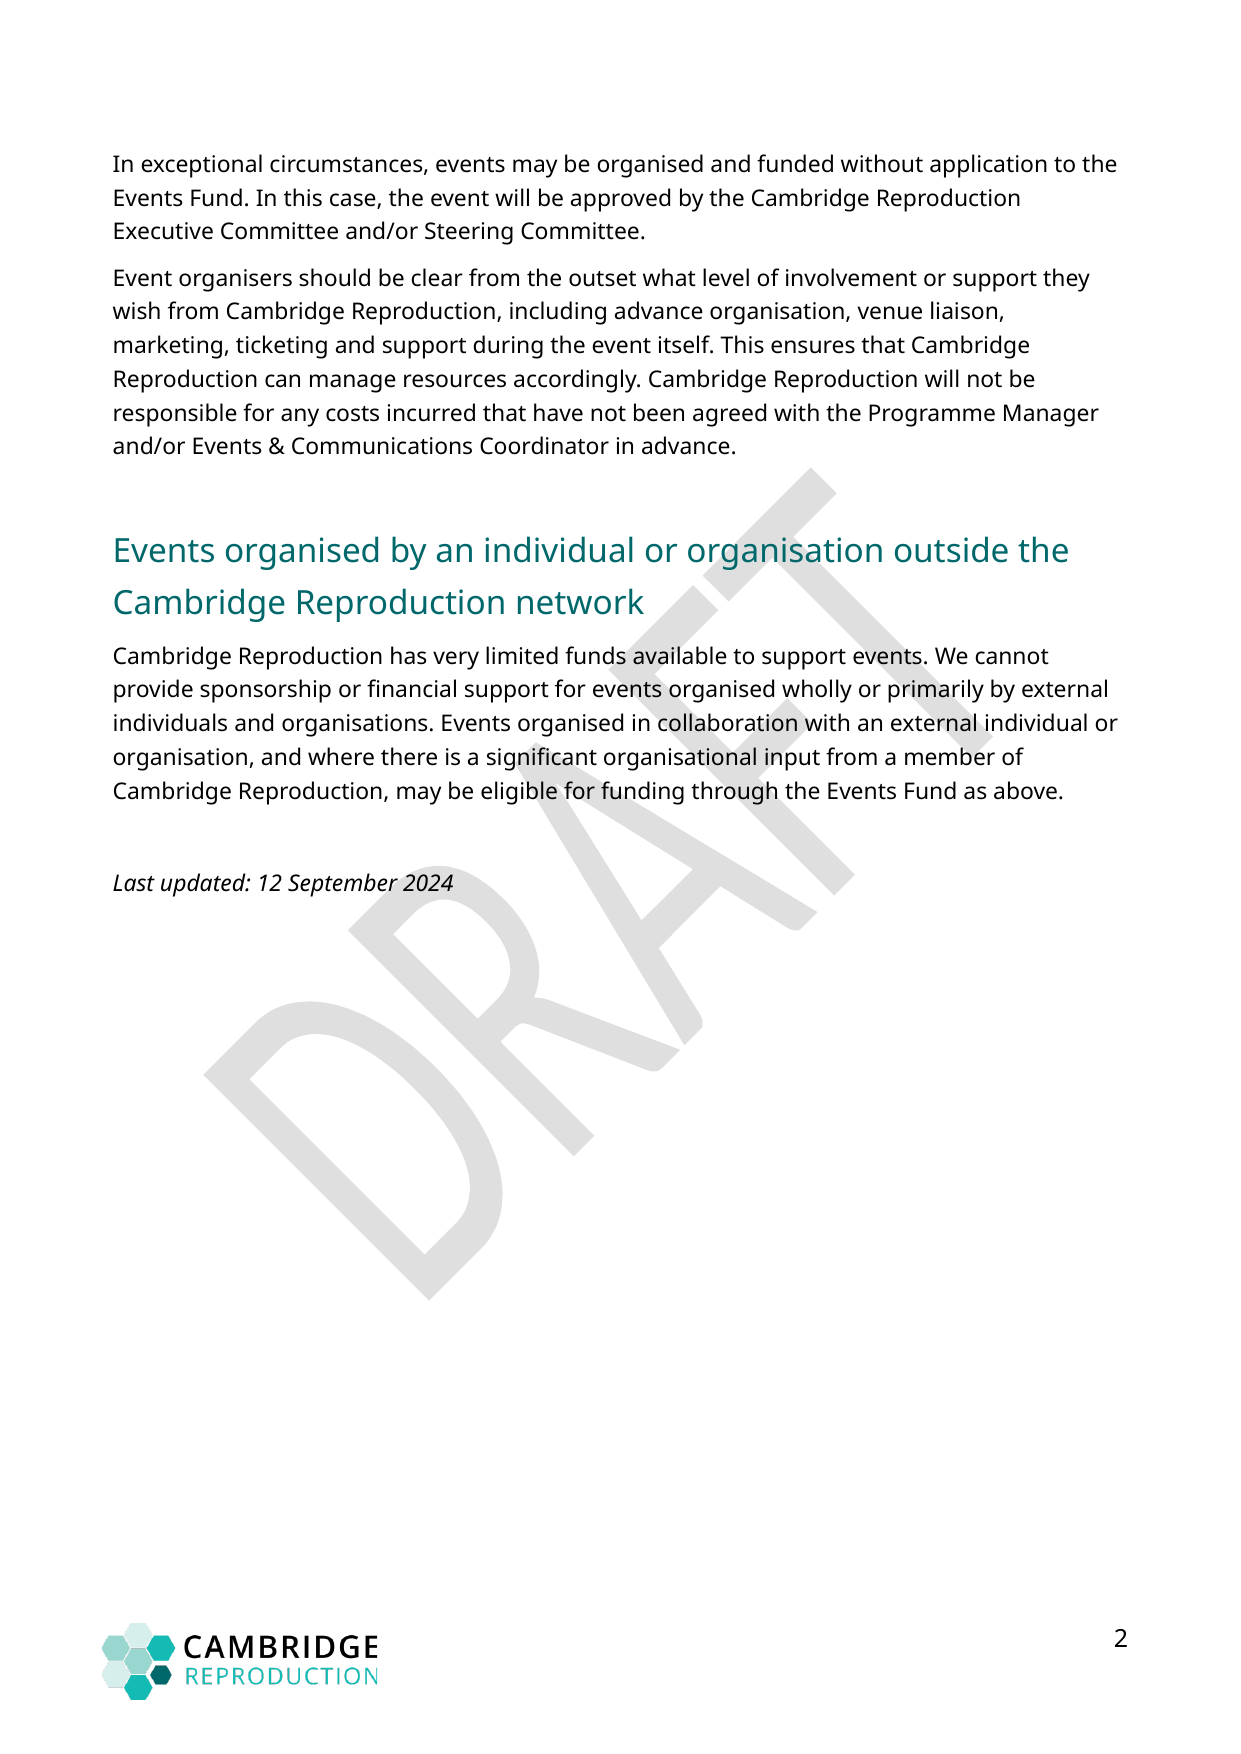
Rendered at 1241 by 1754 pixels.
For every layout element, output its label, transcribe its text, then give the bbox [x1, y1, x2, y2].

text In exceptional circumstances, events may be organised and funded without application to the Events Fund. In this case, the event will be approved by the Cambridge Reproduction Executive Committee and/or Steering Committee. [112, 148, 1128, 246]
picture [101, 1623, 378, 1700]
text Cambridge Reproduction has very limited funds available to support events. We cannot provide sponsorship or financial support for events organised wholly or primarily by external individuals and organisations. Events organised in collaboration with an external individual or organisation, and where there is a significant organisational input from a member of Cambridge Reproduction, may be eligible for funding through the Events Fund as above. [112, 639, 1128, 806]
text Last updated: 12 September 2024 [112, 867, 1128, 898]
text Event organisers should be clear from the outset what level of involvement or support they wish from Cambridge Reproduction, including advance organisation, venue liaison, marketing, ticketing and support during the event itself. This ensures that Cambridge Reproduction can manage resources accordingly. Cambridge Reproduction will not be responsible for any costs incurred that have not been agreed with the Programme Manager and/or Events & Communications Coordinator in advance. [112, 261, 1128, 461]
subtitle Events organised by an individual or organisation outside the Cambridge Reproduction network [112, 527, 1128, 624]
